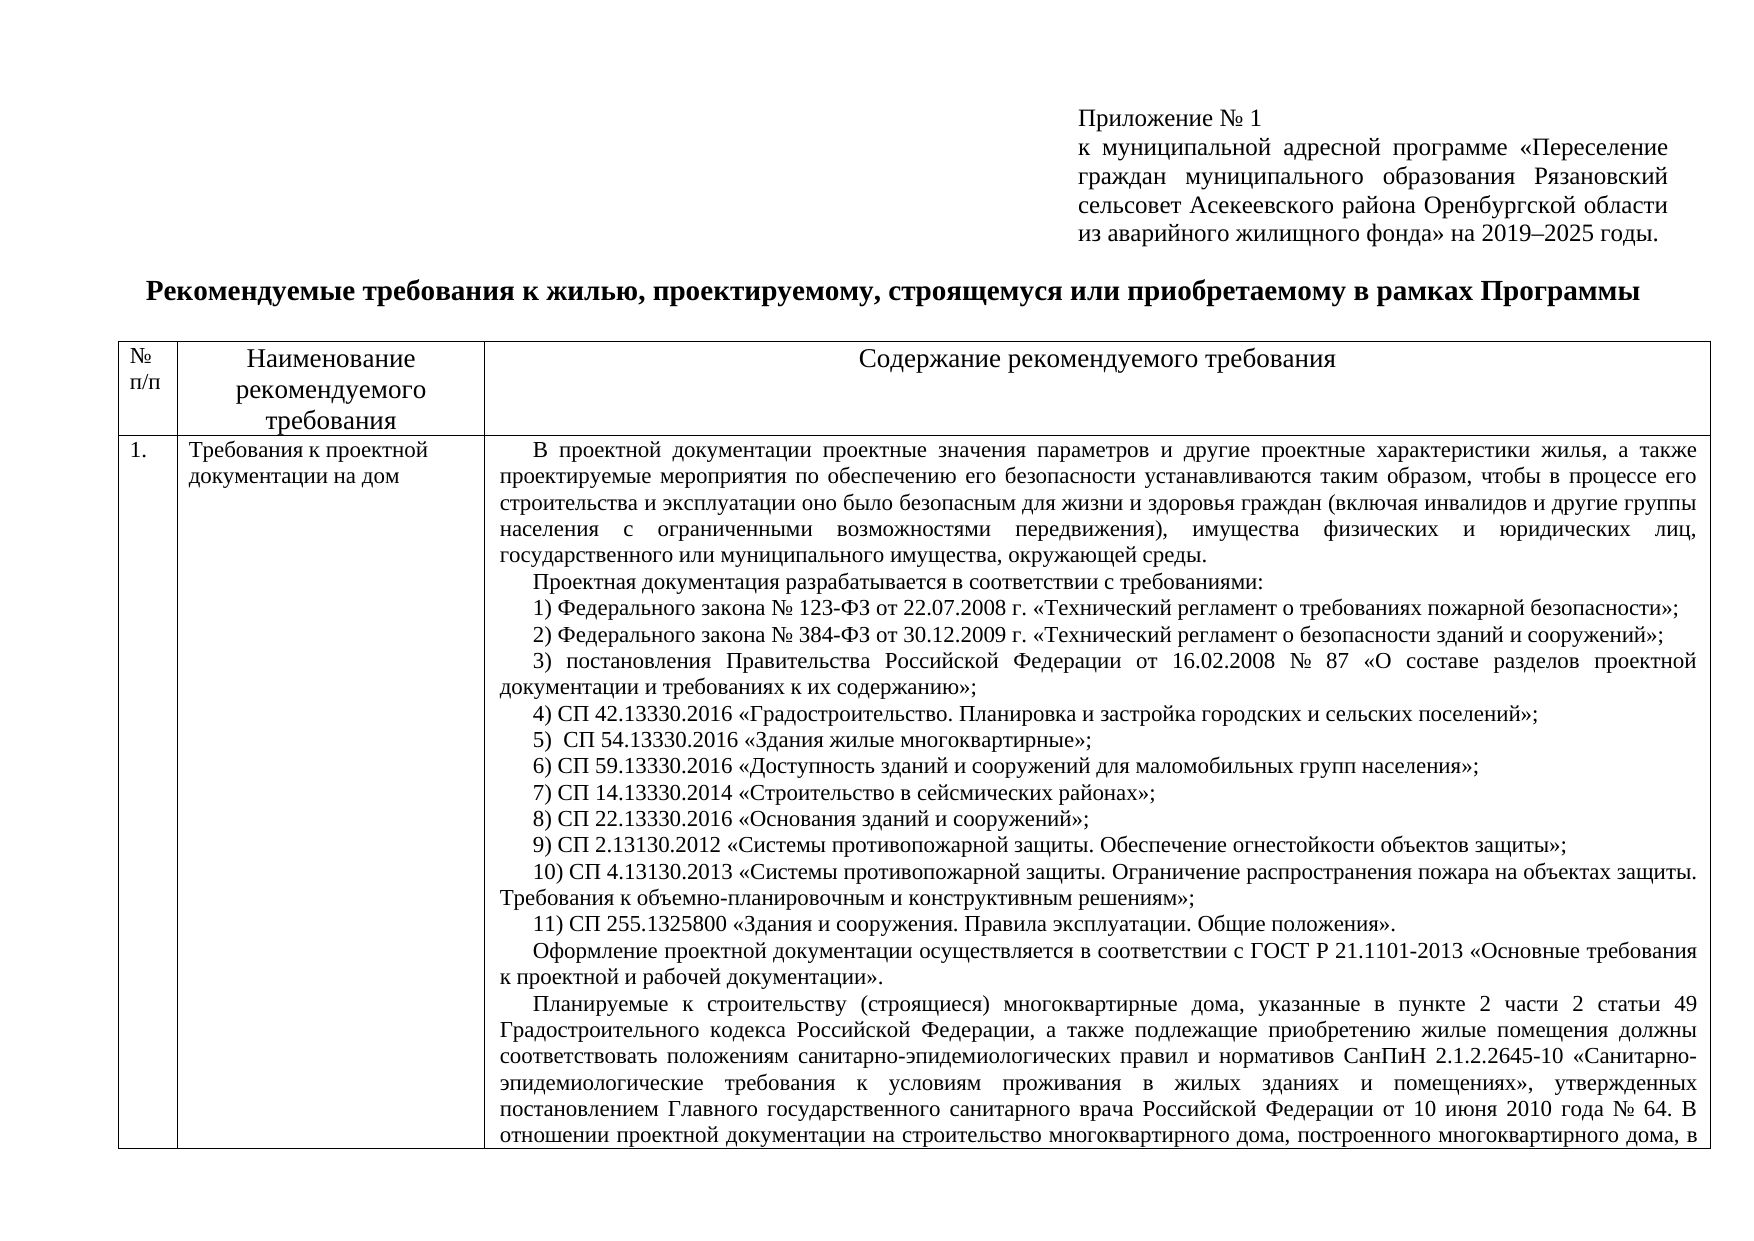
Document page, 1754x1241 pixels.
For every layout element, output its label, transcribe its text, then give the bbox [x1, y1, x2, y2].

table_header Наименование рекомендуемого требования [178, 342, 484, 435]
table_header № п/п [119, 342, 177, 435]
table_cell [485, 436, 1710, 1148]
table_header Содержание рекомендуемого требования [485, 342, 1710, 435]
text Приложение № 1 [1078, 103, 1672, 132]
text к муниципальной адресной программе «Переселение граждан муниципального образования Рязановский сельсовет Асекеевского района Оренбургской области из аварийного жилищного фонда» на 2019–2025 годы. [1078, 132, 1668, 247]
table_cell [178, 436, 484, 1148]
table_cell 1. [119, 436, 177, 1148]
text Рекомендуемые требования к жилью, проектируемому, строящемуся или приобретаемому в рамках Программы [118, 273, 1668, 307]
